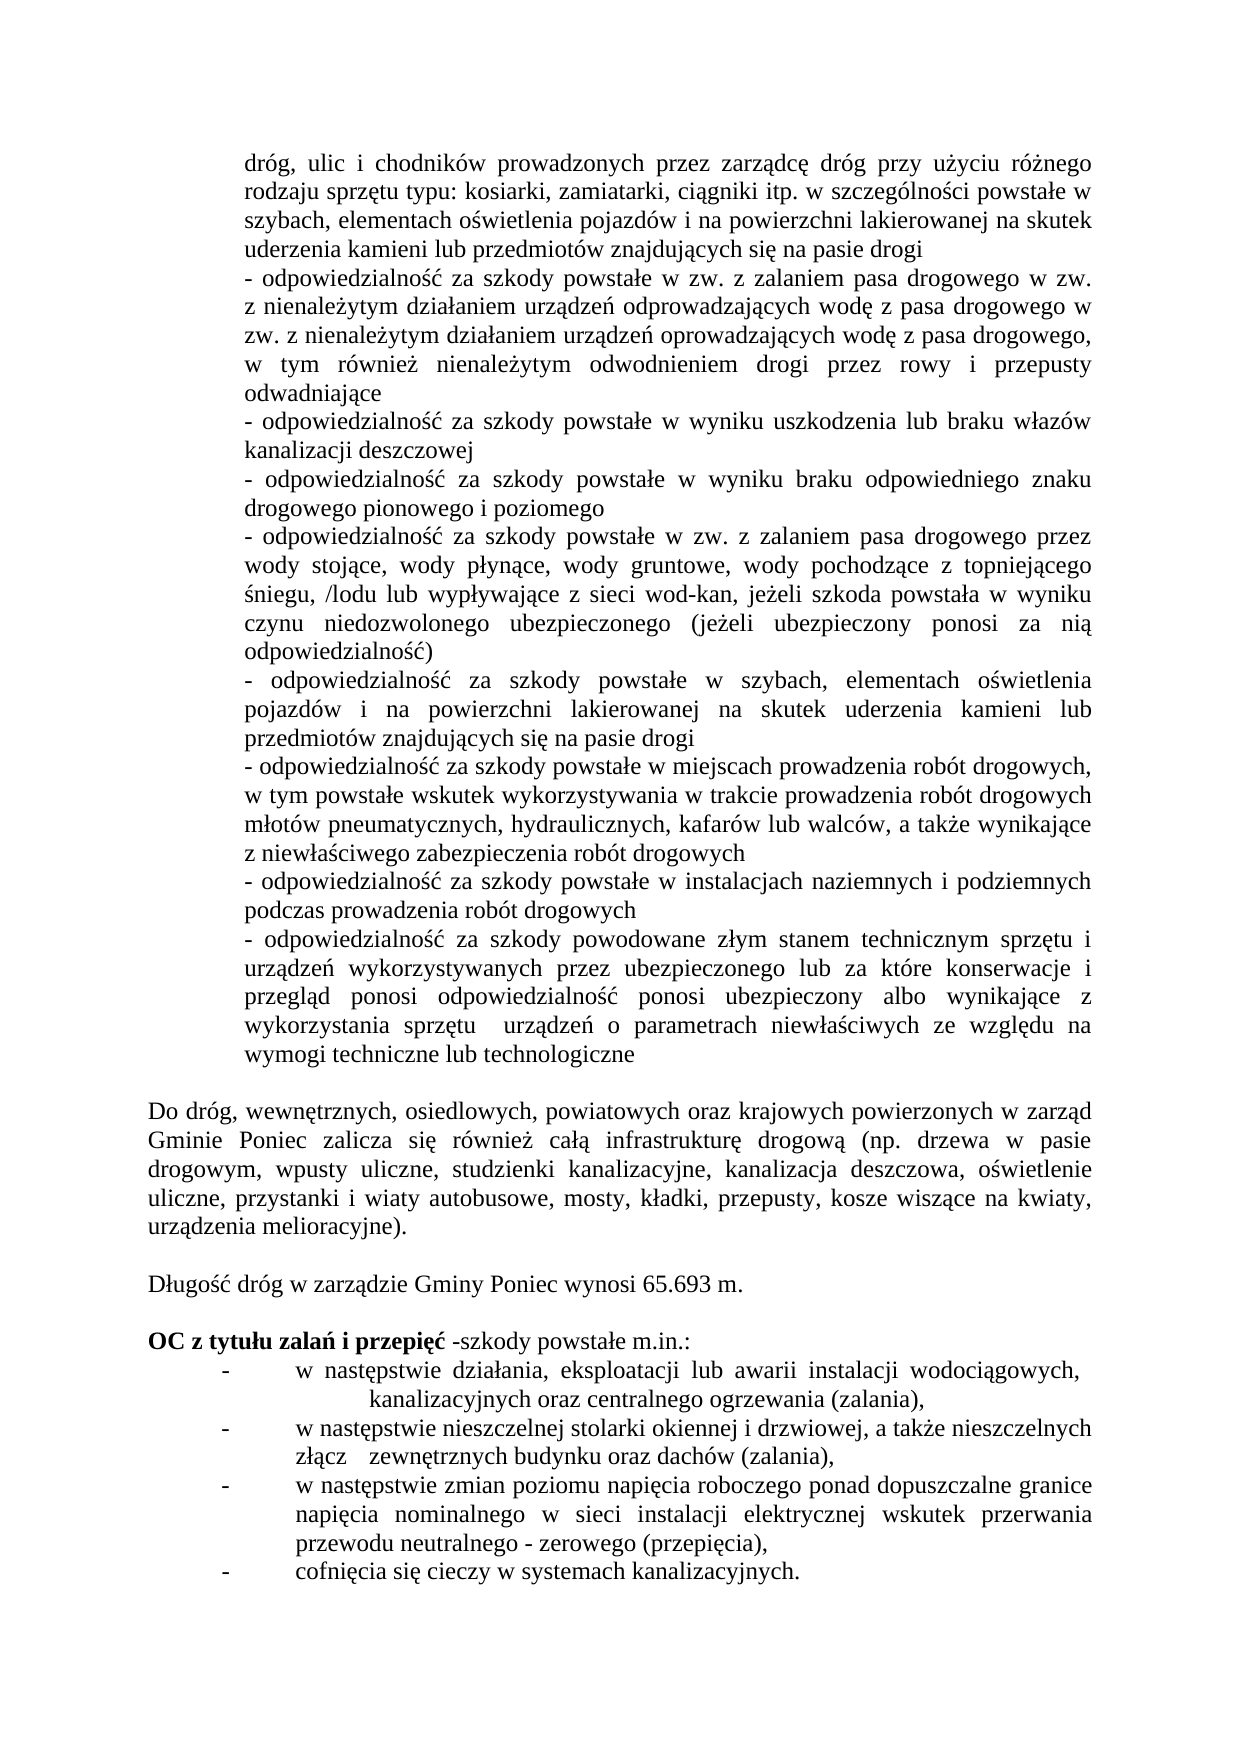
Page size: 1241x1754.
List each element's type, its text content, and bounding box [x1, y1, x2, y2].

text Długość dróg w zarządzie Gminy Poniec wynosi 65.693 m. [148, 1269, 1093, 1298]
text - odpowiedzialność za szkody powstałe w zw. z zalaniem pasa drogowego przez wody stojące, wody płynące, wody gruntowe, wody pochodzące z topniejącego śniegu, /lodu lub wypływające z sieci wod-kan, jeżeli szkoda powstała w wyniku czynu niedozwolonego ubezpieczonego (jeżeli ubezpieczony ponosi za nią odpowiedzialność) [244, 521, 1093, 665]
text - odpowiedzialność za szkody powstałe w wyniku braku odpowiedniego znaku drogowego pionowego i poziomego [244, 464, 1093, 521]
text - odpowiedzialność za szkody powstałe w zw. z zalaniem pasa drogowego w zw. z nienależytym działaniem urządzeń odprowadzających wodę z pasa drogowego w zw. z nienależytym działaniem urządzeń oprowadzających wodę z pasa drogowego, w tym również nienależytym odwodnieniem drogi przez rowy i przepusty odwadniające [244, 263, 1093, 406]
text - w następstwie zmian poziomu napięcia roboczego ponad dopuszczalne granice napięcia nominalnego w sieci instalacji elektrycznej wskutek przerwania przewodu neutralnego - zerowego (przepięcia), [221, 1470, 1093, 1556]
text - odpowiedzialność za szkody powstałe w wyniku uszkodzenia lub braku włazów kanalizacji deszczowej [244, 406, 1093, 464]
text - w następstwie działania, eksploatacji lub awarii instalacji wodociągowych, kanalizacyjnych oraz centralnego ogrzewania (zalania), [148, 1355, 1093, 1413]
text - odpowiedzialność za szkody powstałe w szybach, elementach oświetlenia pojazdów i na powierzchni lakierowanej na skutek uderzenia kamieni lub przedmiotów znajdujących się na pasie drogi [244, 665, 1093, 751]
text - cofnięcia się cieczy w systemach kanalizacyjnych. [148, 1556, 1093, 1585]
text - odpowiedzialność za szkody powstałe w miejscach prowadzenia robót drogowych, w tym powstałe wskutek wykorzystywania w trakcie prowadzenia robót drogowych młotów pneumatycznych, hydraulicznych, kafarów lub walców, a także wynikające z niewłaściwego zabezpieczenia robót drogowych [244, 751, 1093, 866]
text - odpowiedzialność za szkody powodowane złym stanem technicznym sprzętu i urządzeń wykorzystywanych przez ubezpieczonego lub za które konserwacje i przegląd ponosi odpowiedzialność ponosi ubezpieczony albo wynikające z wykorzystania sprzętu urządzeń o parametrach niewłaściwych ze względu na wymogi techniczne lub technologiczne [244, 924, 1093, 1068]
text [244, 148, 1093, 263]
text - w następstwie nieszczelnej stolarki okiennej i drzwiowej, a także nieszczelnych złącz zewnętrznych budynku oraz dachów (zalania), [221, 1413, 1093, 1470]
text - odpowiedzialność za szkody powstałe w instalacjach naziemnych i podziemnych podczas prowadzenia robót drogowych [244, 866, 1093, 924]
text OC z tytułu zalań i przepięć -szkody powstałe m.in.: [148, 1326, 1093, 1355]
text Do dróg, wewnętrznych, osiedlowych, powiatowych oraz krajowych powierzonych w zarząd Gminie Poniec zalicza się również całą infrastrukturę drogową (np. drzewa w pasie drogowym, wpusty uliczne, studzienki kanalizacyjne, kanalizacja deszczowa, oświetlenie uliczne, przystanki i wiaty autobusowe, mosty, kładki, przepusty, kosze wiszące na kwiaty, urządzenia melioracyjne). [148, 1096, 1093, 1240]
